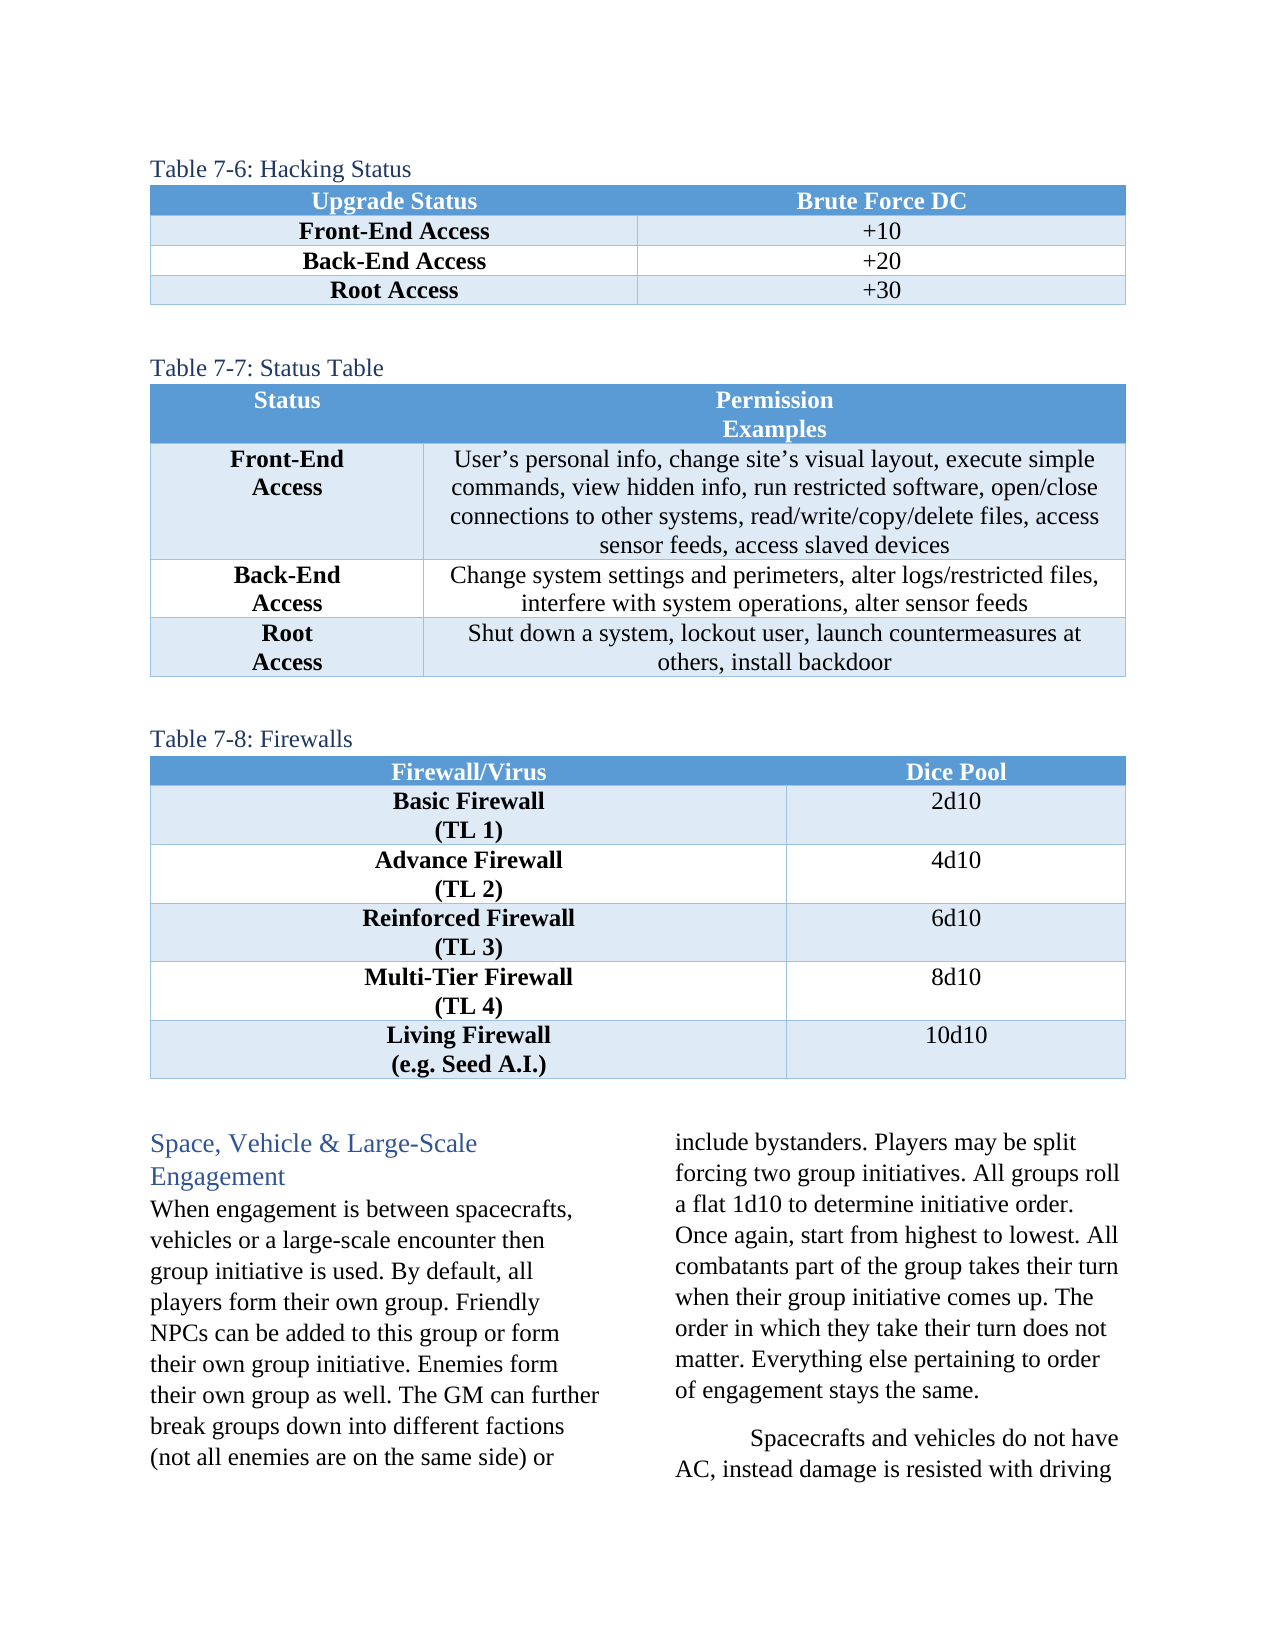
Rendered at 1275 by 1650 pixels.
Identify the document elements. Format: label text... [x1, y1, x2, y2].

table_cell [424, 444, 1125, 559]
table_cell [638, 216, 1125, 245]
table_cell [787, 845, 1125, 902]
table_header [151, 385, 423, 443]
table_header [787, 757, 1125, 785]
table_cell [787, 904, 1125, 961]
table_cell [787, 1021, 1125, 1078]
text When engagement is between spacecrafts, vehicles or a large-scale encounter then group initiative is used. By default, all players form their own group. Friendly NPCs can be added to this group or form their own group initiative. Enemies form their own group as well. The GM can further break groups down into different factions (not all enemies are on the same side) or include bystanders. Players may be split forcing two group initiatives. All groups roll a flat 1d10 to determine initiative order. Once again, start from highest to lowest. All combatants part of the group takes their turn when their group initiative comes up. The order in which they take their turn does not matter. Everything else pertaining to order of engagement stays the same. [150, 1194, 600, 1471]
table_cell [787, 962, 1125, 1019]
subtitle Table 7-8: Firewalls [150, 724, 1125, 753]
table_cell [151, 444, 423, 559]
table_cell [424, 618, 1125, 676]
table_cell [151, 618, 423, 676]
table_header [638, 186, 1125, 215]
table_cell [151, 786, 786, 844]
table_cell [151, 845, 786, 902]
subtitle Table 7-6: Hacking Status [150, 154, 1125, 183]
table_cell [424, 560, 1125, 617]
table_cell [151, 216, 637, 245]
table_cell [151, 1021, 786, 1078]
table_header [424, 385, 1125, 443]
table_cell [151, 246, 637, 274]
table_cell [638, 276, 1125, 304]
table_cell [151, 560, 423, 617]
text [675, 1423, 1125, 1483]
subtitle Table 7-7: Status Table [150, 353, 1125, 382]
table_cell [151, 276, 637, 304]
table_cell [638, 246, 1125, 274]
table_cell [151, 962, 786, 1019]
subtitle Space, Vehicle & Large-Scale Engagement [150, 1127, 600, 1192]
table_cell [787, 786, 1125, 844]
text When engagement is between spacecrafts, vehicles or a large-scale encounter then group initiative is used. By default, all players form their own group. Friendly NPCs can be added to this group or form their own group initiative. Enemies form their own group as well. The GM can further break groups down into different factions (not all enemies are on the same side) or include bystanders. Players may be split forcing two group initiatives. All groups roll a flat 1d10 to determine initiative order. Once again, start from highest to lowest. All combatants part of the group takes their turn when their group initiative comes up. The order in which they take their turn does not matter. Everything else pertaining to order of engagement stays the same. [675, 1127, 1125, 1404]
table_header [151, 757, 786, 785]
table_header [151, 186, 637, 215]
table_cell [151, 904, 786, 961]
